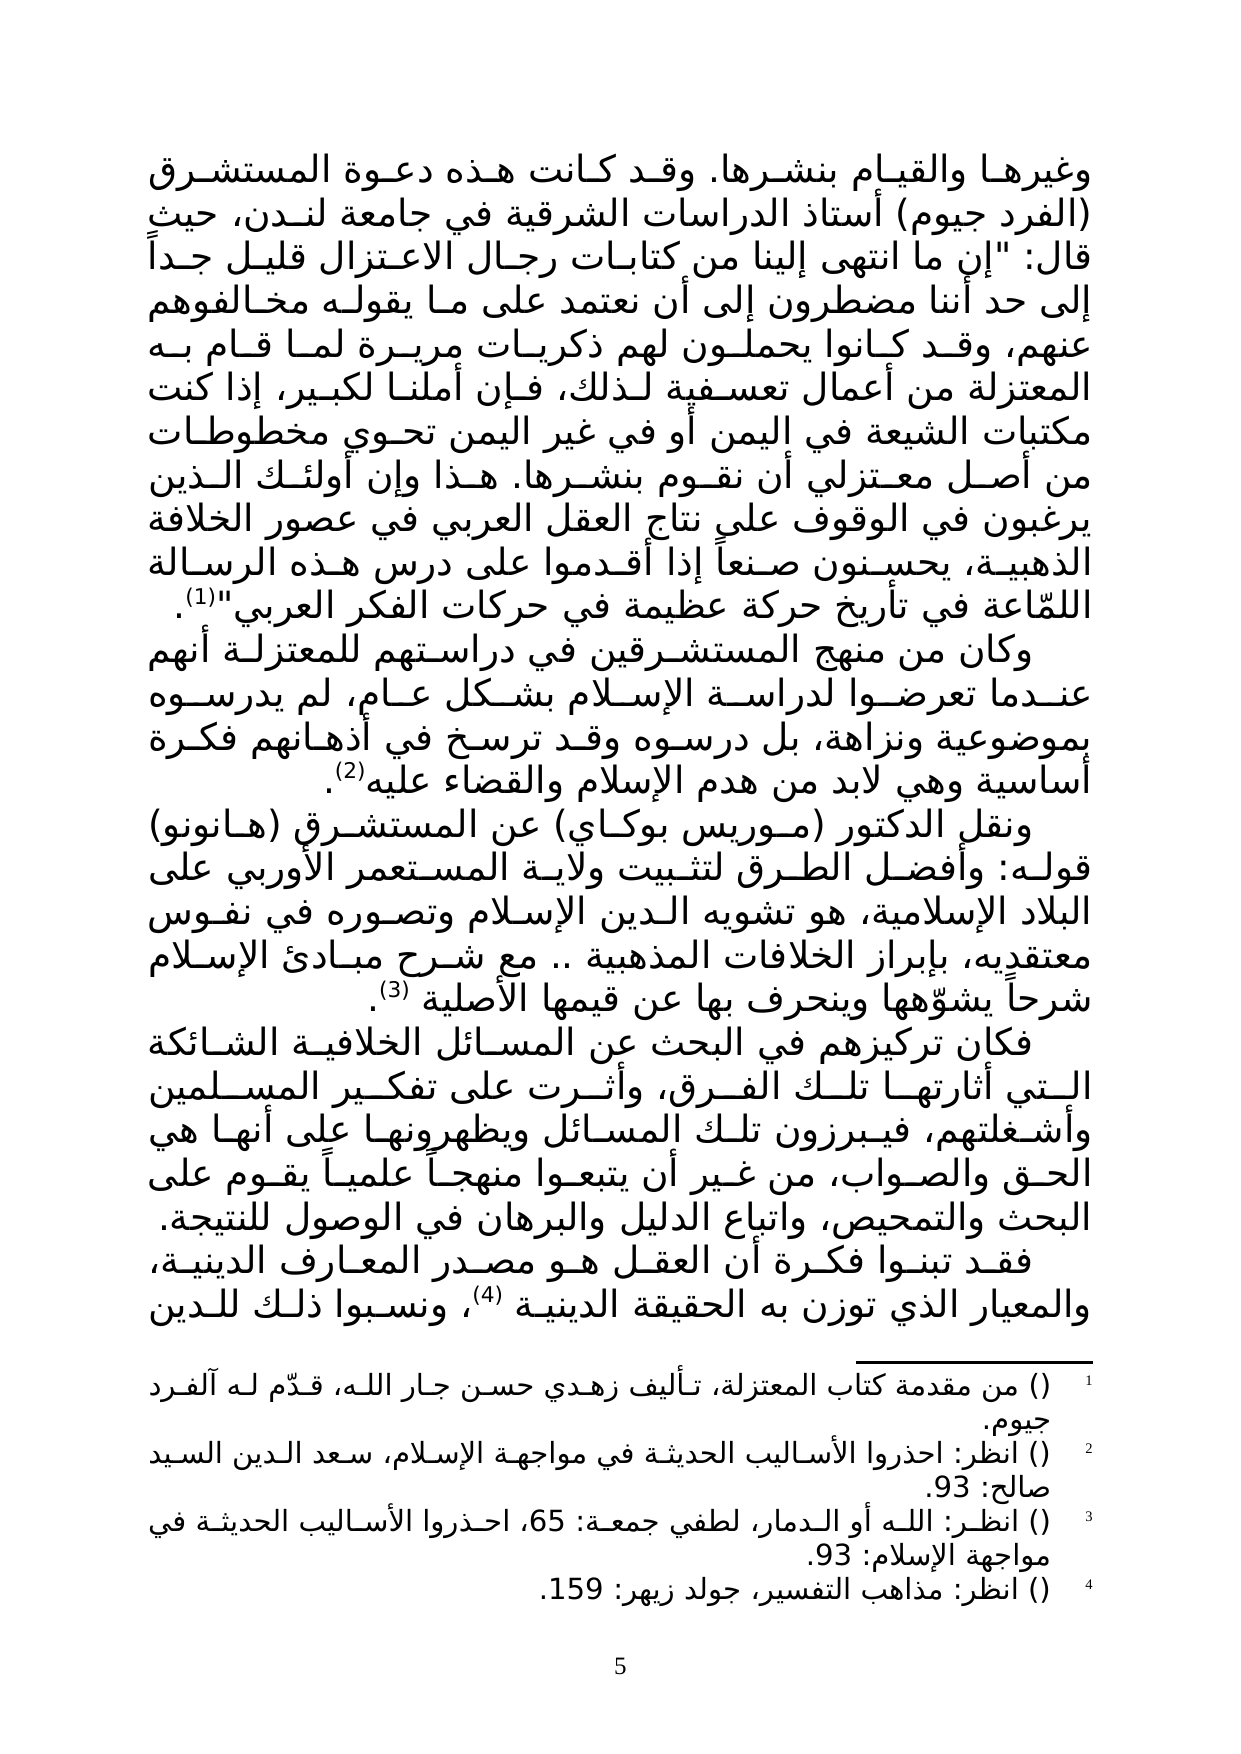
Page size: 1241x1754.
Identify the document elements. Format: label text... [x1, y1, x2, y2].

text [148, 1239, 1092, 1326]
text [148, 148, 1092, 628]
text ونقل الدكتور (موريس بوكاي) عن المستشرق (هانونو) قوله: وأفضل الطرق لتثبيت ولاية المستعمر الأوربي على البلاد الإسلامية، هو تشويه الدين الإسلام وتصوره في نفوس معتقديه، بإبراز الخلافات المذهبية .. مع شرح مبادئ الإسلام شرحاً يشوّهها وينحرف بها عن قيمها الأصلية (). [148, 802, 1092, 1021]
text فكان تركيزهم في البحث عن المسائل الخلافية الشائكة التي أثارتها تلك الفرق، وأثرت على تفكير المسلمين وأشغلتهم، فيبرزون تلك المسائل ويظهرونها على أنها هي الحق والصواب، من غير أن يتبعوا منهجاً علمياً يقوم على البحث والتمحيص، واتباع الدليل والبرهان في الوصول للنتيجة. [148, 1021, 1092, 1239]
text وكان من منهج المستشرقين في دراستهم للمعتزلة أنهم عندما تعرضوا لدراسة الإسلام بشكل عام، لم يدرسوه بموضوعية ونزاهة، بل درسوه وقد ترسخ في أذهانهم فكرة أساسية وهي لابد من هدم الإسلام والقضاء عليه(). [148, 628, 1092, 802]
